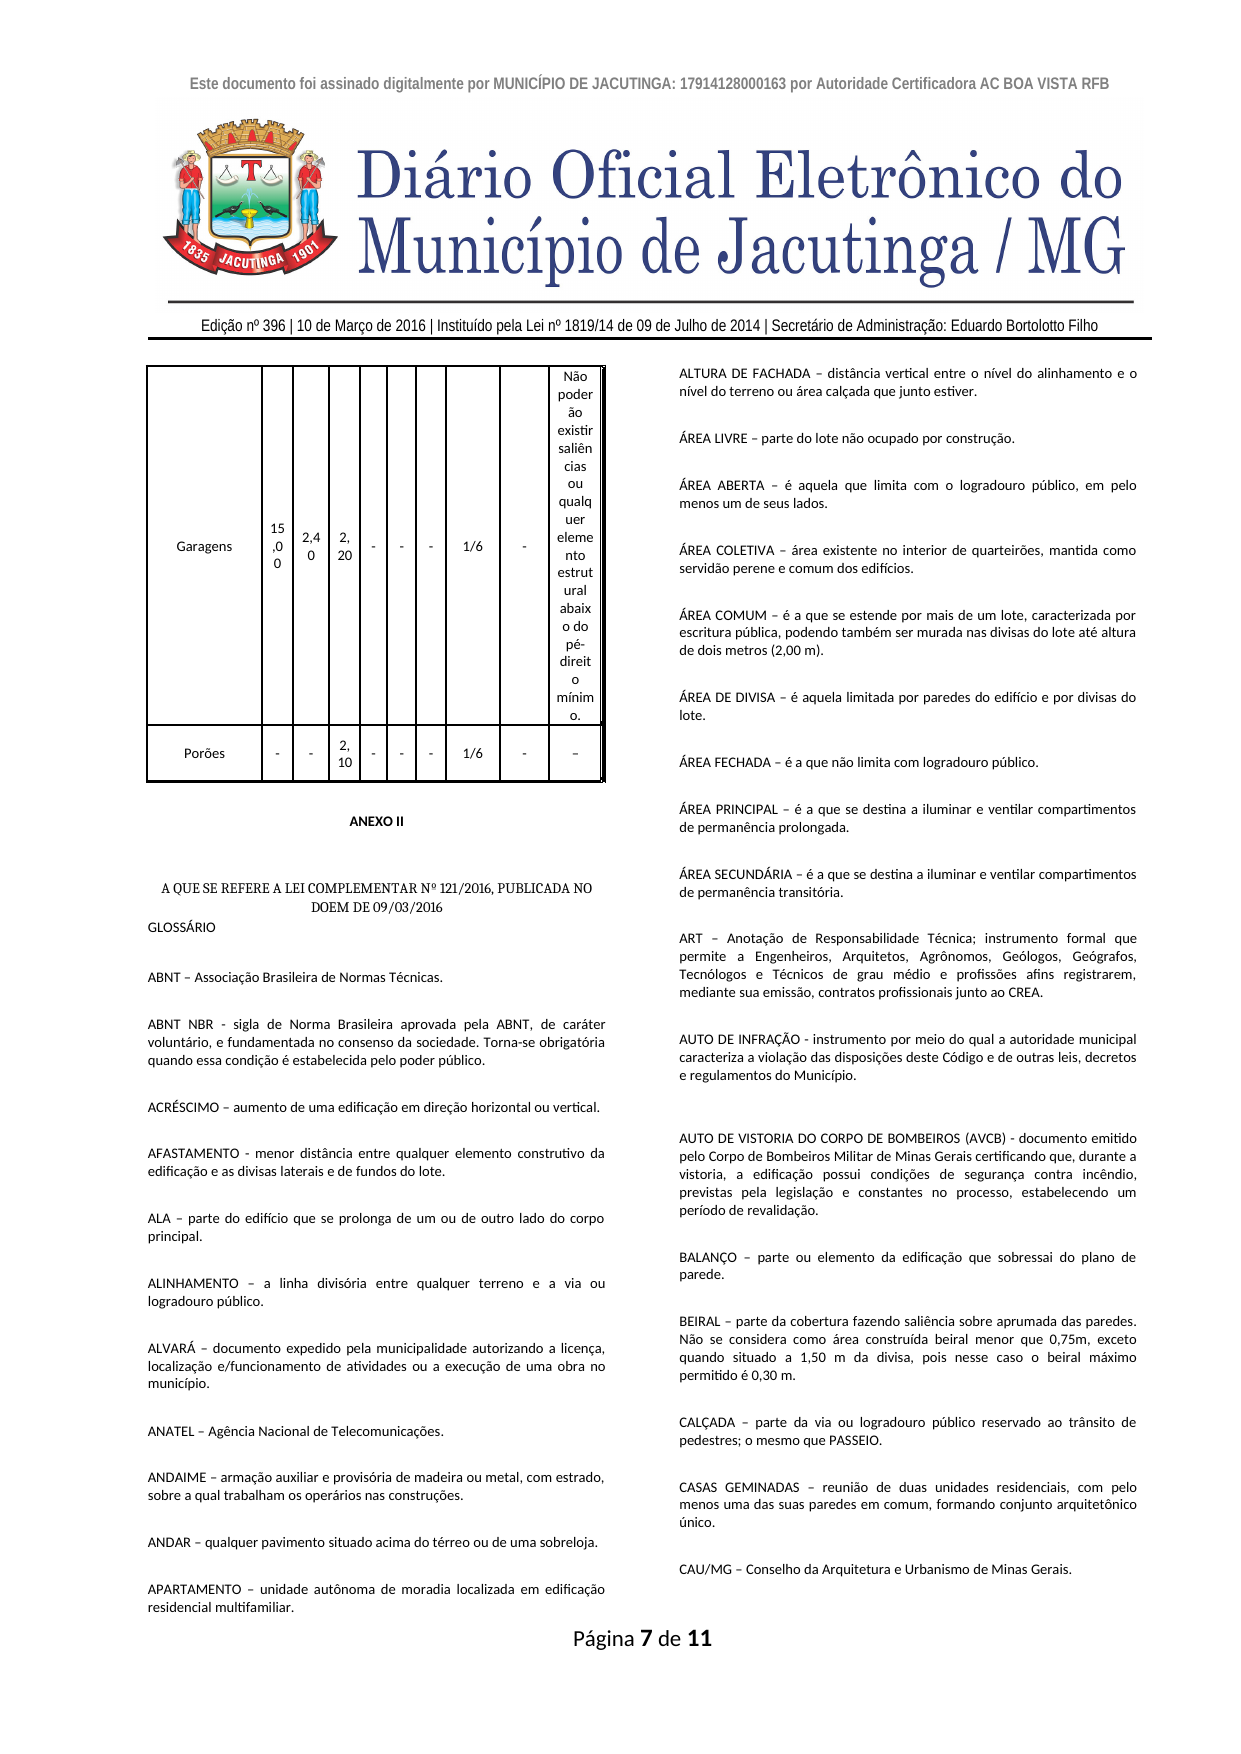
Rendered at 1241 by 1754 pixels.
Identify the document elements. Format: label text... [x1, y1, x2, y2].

text ÁREA PRINCIPAL – é a que se destina a iluminar e ventilar compartimentos de permanência prolongada. [679, 800, 1137, 836]
text BEIRAL – parte da cobertura fazendo saliência sobre aprumada das paredes. Não se considera como área construída beiral menor que 0,75m, exceto quando situado a 1,50 m da divisa, pois nesse caso o beiral máximo permitido é 0,30 m. [679, 1313, 1137, 1384]
text ÁREA COMUM – é a que se estende por mais de um lote, caracterizada por escritura pública, podendo também ser murada nas divisas do lote até altura de dois metros (2,00 m). [679, 606, 1137, 659]
text ÁREA LIVRE – parte do lote não ocupado por construção. [679, 429, 1137, 447]
table_cell 2,20 [330, 367, 359, 724]
table_cell - [294, 726, 328, 780]
table_cell 15,00 [263, 367, 292, 724]
text AUTO DE INFRAÇÃO - instrumento por meio do qual a autoridade municipal caracteriza a violação das disposições deste Código e de outras leis, decretos e regulamentos do Município. [679, 1030, 1137, 1084]
text ABNT NBR - sigla de Norma Brasileira aprovada pela ABNT, de caráter voluntário, e fundamentada no consenso da sociedade. Torna-se obrigatória quando essa condição é estabelecida pelo poder público. [148, 1015, 605, 1069]
text ÁREA ABERTA – é aquela que limita com o logradouro público, em pelo menos um de seus lados. [679, 476, 1137, 512]
text AFASTAMENTO - menor distância entre qualquer elemento construtivo da edificação e as divisas laterais e de fundos do lote. [148, 1145, 605, 1180]
text ANDAIME – armação auxiliar e provisória de madeira ou metal, com estrado, sobre a qual trabalham os operários nas construções. [148, 1469, 605, 1504]
text ACRÉSCIMO – aumento de uma edificação em direção horizontal ou vertical. [148, 1098, 605, 1116]
picture [155, 97, 1145, 313]
text BALANÇO – parte ou elemento da edificação que sobressai do plano de parede. [679, 1248, 1137, 1283]
text ABNT – Associação Brasileira de Normas Técnicas. [148, 968, 605, 986]
table_cell - [417, 367, 445, 724]
table_cell Não poderão existir saliências ou qualquer elemento estrutural abaixo do pé-direito mínimo. [550, 367, 600, 724]
table_cell 2,10 [330, 726, 359, 780]
text ÁREA DE DIVISA – é aquela limitada por paredes do edifício e por divisas do lote. [679, 688, 1137, 724]
table_cell 2,40 [294, 367, 328, 724]
text ÁREA COLETIVA – área existente no interior de quarteirões, mantida como servidão perene e comum dos edifícios. [679, 541, 1137, 577]
table_cell – [550, 726, 600, 780]
table_cell - [388, 726, 415, 780]
subtitle A QUE SE REFERE A LEI COMPLEMENTAR Nº 121/2016, PUBLICADA NO DOEM DE 09/03/2016 [148, 880, 605, 916]
table_cell - [501, 726, 548, 780]
text CAU/MG – Conselho da Arquitetura e Urbanismo de Minas Gerais. [679, 1560, 1137, 1578]
text ART – Anotação de Responsabilidade Técnica; instrumento formal que permite a Engenheiros, Arquitetos, Agrônomos, Geólogos, Geógrafos, Tecnólogos e Técnicos de grau médio e profissões afins registrarem, mediante sua emissão, contratos profissionais junto ao CREA. [679, 930, 1137, 1001]
text ÁREA FECHADA – é a que não limita com logradouro público. [679, 753, 1137, 771]
text ALA – parte do edifício que se prolonga de um ou de outro lado do corpo principal. [148, 1209, 605, 1245]
text ÁREA SECUNDÁRIA – é a que se destina a iluminar e ventilar compartimentos de permanência transitória. [679, 865, 1137, 901]
text ANDAR – qualquer pavimento situado acima do térreo ou de uma sobreloja. [148, 1533, 605, 1551]
table_cell - [361, 367, 386, 724]
text CALÇADA – parte da via ou logradouro público reservado ao trânsito de pedestres; o mesmo que PASSEIO. [679, 1413, 1137, 1449]
text APARTAMENTO – unidade autônoma de moradia localizada em edificação residencial multifamiliar. [148, 1581, 605, 1616]
text ANEXO II [148, 812, 605, 830]
table_cell 1/6 [447, 726, 499, 780]
table_cell - [388, 367, 415, 724]
table_cell - [417, 726, 445, 780]
table_cell - [501, 367, 548, 724]
text ANATEL – Agência Nacional de Telecomunicações. [148, 1422, 605, 1439]
subtitle GLOSSÁRIO [148, 919, 605, 936]
text AUTO DE VISTORIA DO CORPO DE BOMBEIROS (AVCB) - documento emitido pelo Corpo de Bombeiros Militar de Minas Gerais certificando que, durante a vistoria, a edificação possui condições de segurança contra incêndio, previstas pela legislação e constantes no processo, estabelecendo um período de revalidação. [679, 1129, 1137, 1219]
table_cell Porões [148, 726, 261, 780]
table_cell - [263, 726, 292, 780]
text ALINHAMENTO – a linha divisória entre qualquer terreno e a via ou logradouro público. [148, 1274, 605, 1310]
text CASAS GEMINADAS – reunião de duas unidades residenciais, com pelo menos uma das suas paredes em comum, formando conjunto arquitetônico único. [679, 1478, 1137, 1531]
table_cell 1/6 [447, 367, 499, 724]
text ALTURA DE FACHADA – distância vertical entre o nível do alinhamento e o nível do terreno ou área calçada que junto estiver. [679, 364, 1137, 400]
table_cell Garagens [148, 367, 261, 724]
table_cell - [361, 726, 386, 780]
text ALVARÁ – documento expedido pela municipalidade autorizando a licença, localização e/funcionamento de atividades ou a execução de uma obra no município. [148, 1339, 605, 1393]
